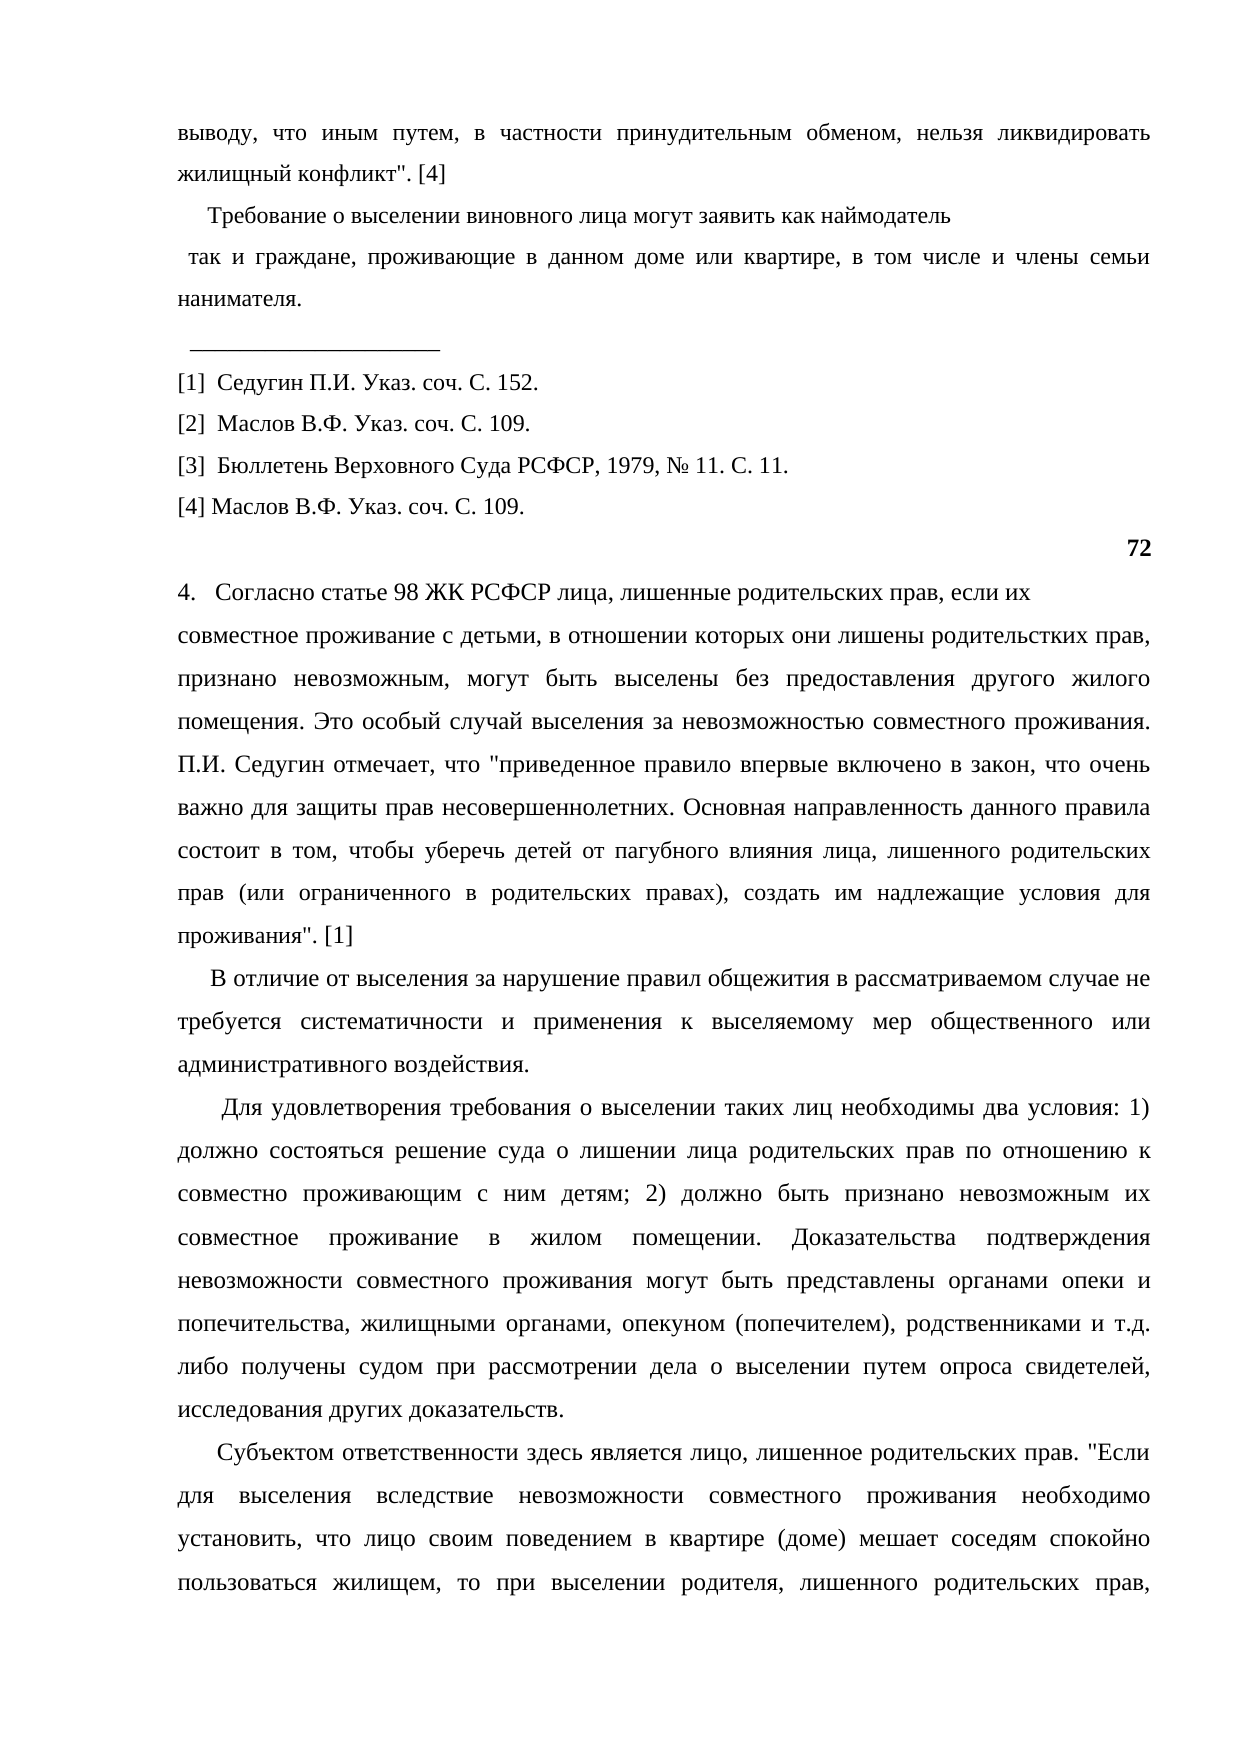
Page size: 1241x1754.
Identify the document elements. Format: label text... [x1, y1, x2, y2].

text [1] Седугин П.И. Указ. соч. С. 152. [177, 368, 1152, 396]
text Требование о выселении виновного лица могут заявить как наймодатель [177, 201, 1152, 228]
text [3] Бюллетень Верховного Суда РСФСР, 1979, № 11. С. 11. [177, 451, 1152, 478]
text Для удовлетворения требования о выселении таких лиц необходимы два условия: 1) должно состояться решение суда о лишении лица родительских прав по отношению к совместно проживающим с ним детям; 2) должно быть признано невозможным их совместное проживание в жилом помещении. Доказательства подтверждения невозможности совместного проживания могут быть представлены органами опеки и попечительства, жилищными органами, опекуном (попечителем), родственниками и т.д. либо получены судом при рассмотрении дела о выселении путем опроса свидетелей, исследования других доказательств. [177, 1092, 1152, 1423]
text [4] Маслов В.Ф. Указ. соч. С. 109. [177, 492, 1152, 520]
text совместное проживание с детьми, в отношении которых они лишены родительстких прав, признано невозможным, могут быть выселены без предоставления другого жилого помещения. Это особый случай выселения за невозможностью совместного проживания. П.И. Седугин отмечает, что "приведенное правило впервые включено в закон, что очень важно для защиты прав несовершеннолетних. Основная направленность данного правила состоит в том, чтобы уберечь детей от пагубного влияния лица, лишенного родительских прав (или ограниченного в родительских правах), создать им надлежащие условия для проживания". [1] [177, 620, 1152, 948]
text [177, 118, 1152, 187]
text так и граждане, проживающие в данном доме или квартире, в том числе и члены семьи нанимателя. [177, 242, 1152, 311]
text 72 [177, 533, 1152, 562]
text ____________________ [177, 325, 1152, 354]
text В отличие от выселения за нарушение правил общежития в рассматриваемом случае не требуется систематичности и применения к выселяемому мер общественного или административного воздействия. [177, 963, 1152, 1078]
list Согласно статье 98 ЖК РСФСР лица, лишенные родительских прав, если их [177, 577, 1152, 605]
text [177, 1437, 1152, 1595]
text [2] Маслов В.Ф. Указ. соч. С. 109. [177, 409, 1152, 437]
